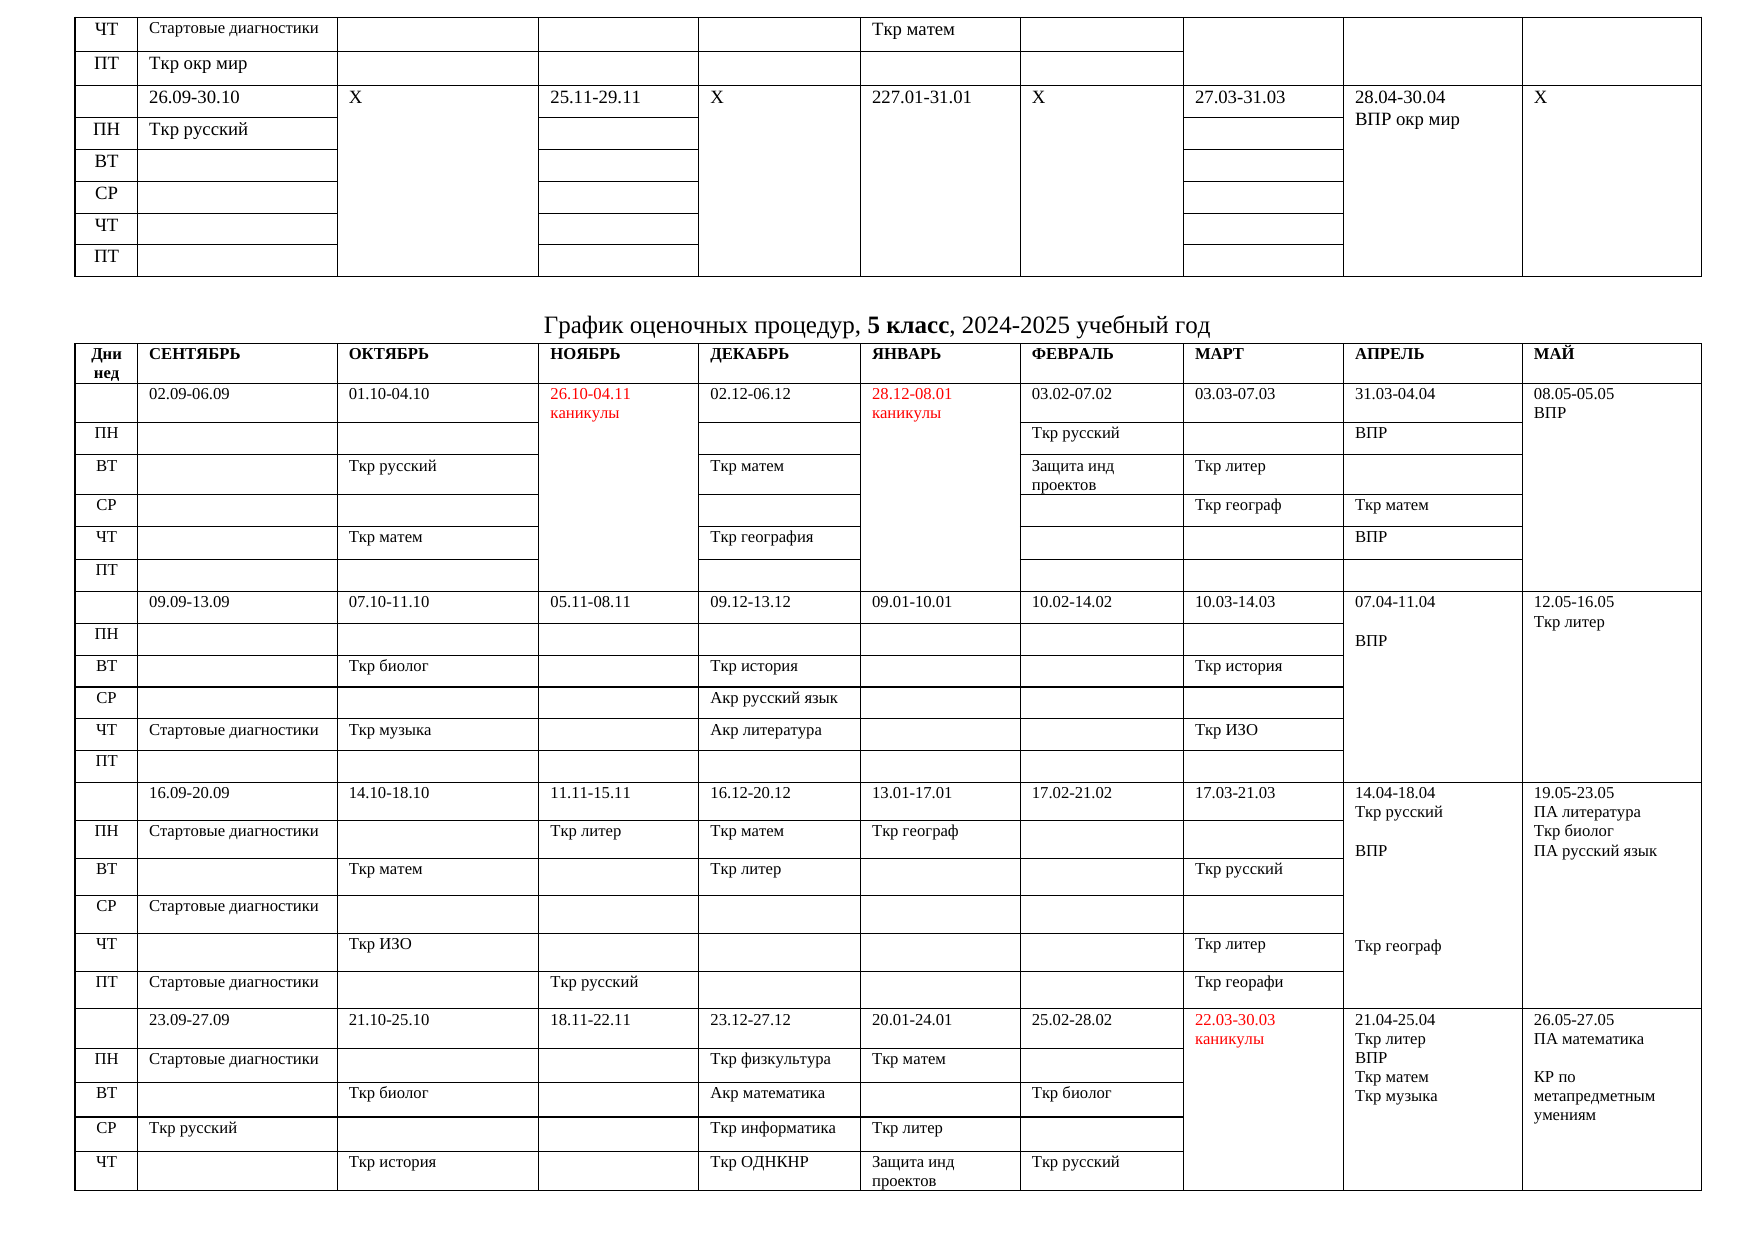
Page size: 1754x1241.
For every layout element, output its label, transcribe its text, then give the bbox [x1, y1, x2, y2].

table_cell 17.03-21.03 [1184, 783, 1343, 820]
table_cell Ткр русский [138, 1118, 337, 1151]
table_cell [76, 1009, 137, 1048]
table_cell ПН [76, 118, 137, 149]
table_cell Х [1523, 86, 1701, 276]
table_cell [338, 1118, 538, 1151]
table_cell [76, 592, 137, 623]
table_cell Защита инд проектов [1021, 455, 1183, 494]
table_cell Ткр история [1184, 656, 1343, 686]
table_cell Защита инд проектов [861, 1152, 1020, 1190]
table_cell 10.02-14.02 [1021, 592, 1183, 623]
table_cell 17.02-21.02 [1021, 783, 1183, 820]
table_cell Стартовые диагностики [138, 719, 337, 750]
table_cell Акр литература [699, 719, 860, 750]
table_cell [1021, 495, 1183, 526]
table_cell 28.12-08.01 каникулы [861, 384, 1020, 591]
table_cell Ткр география [699, 527, 860, 559]
table_cell 07.10-11.10 [338, 592, 538, 623]
table_cell [338, 751, 538, 782]
table_cell [138, 934, 337, 971]
table_cell [1184, 150, 1343, 181]
table_cell [1184, 423, 1343, 454]
table_cell Ткр матем [861, 1049, 1020, 1082]
table_cell [861, 624, 1020, 655]
table_cell Акр математика [699, 1083, 860, 1116]
table_cell [138, 214, 337, 244]
table_cell [699, 18, 860, 51]
table_cell [338, 52, 538, 85]
table_cell [1021, 527, 1183, 559]
table_cell 18.11-22.11 [539, 1009, 698, 1048]
table_cell ЧТ [76, 934, 137, 971]
table_cell 03.02-07.02 [1021, 384, 1183, 422]
table_cell Стартовые диагностики [138, 972, 337, 1008]
table_cell [1021, 859, 1183, 895]
table_cell [539, 688, 698, 718]
table_cell [861, 656, 1020, 686]
table_cell [138, 245, 337, 276]
table_cell 03.03-07.03 [1184, 384, 1343, 422]
table_cell ВТ [76, 1083, 137, 1116]
table_cell [338, 896, 538, 933]
table_cell Х [699, 86, 860, 276]
table_cell Ткр георафи [1184, 972, 1343, 1008]
table_cell Ткр русский [1021, 1152, 1183, 1190]
table_cell ЧТ [76, 18, 137, 51]
table_cell 07.04-11.04 ВПР [1344, 592, 1522, 782]
table_cell [338, 560, 538, 591]
table_cell ПТ [76, 52, 137, 85]
table_cell [539, 52, 698, 85]
table_cell [138, 527, 337, 559]
table_cell [539, 150, 698, 181]
table_cell [1184, 182, 1343, 212]
table_cell 09.12-13.12 [699, 592, 860, 623]
table_cell Ткр литер [539, 821, 698, 857]
table_cell [1021, 821, 1183, 857]
table_cell 14.10-18.10 [338, 783, 538, 820]
table_cell [338, 18, 538, 51]
table_header НОЯБРЬ [539, 344, 698, 382]
table_cell СР [76, 495, 137, 526]
table_cell Х [1021, 86, 1183, 276]
table_cell [338, 624, 538, 655]
table_cell [699, 896, 860, 933]
table_cell [1021, 52, 1183, 85]
table_cell [138, 624, 337, 655]
table_cell [138, 1152, 337, 1190]
table_cell ПТ [76, 245, 137, 276]
table_cell Ткр матем [861, 18, 1020, 51]
table_cell [1021, 624, 1183, 655]
table_cell ЧТ [76, 527, 137, 559]
table_cell Ткр географ [1184, 495, 1343, 526]
table_cell Ткр ИЗО [338, 934, 538, 971]
table_cell [1021, 18, 1183, 51]
table_cell [1184, 688, 1343, 718]
table_cell [539, 214, 698, 244]
table_cell ПТ [76, 560, 137, 591]
table_cell [539, 751, 698, 782]
table_cell Акр русский язык [699, 688, 860, 718]
table_cell ЧТ [76, 214, 137, 244]
table_cell ПН [76, 1049, 137, 1082]
table_cell [539, 118, 698, 149]
table_cell [76, 384, 137, 422]
table_cell [861, 934, 1020, 971]
table_cell [138, 560, 337, 591]
table_cell [1184, 821, 1343, 857]
table_cell 23.12-27.12 [699, 1009, 860, 1048]
table_cell [699, 751, 860, 782]
table_cell ПТ [76, 751, 137, 782]
table_cell [1184, 560, 1343, 591]
table_cell [861, 719, 1020, 750]
table_cell [138, 423, 337, 454]
table_cell 16.09-20.09 [138, 783, 337, 820]
table_cell 22.03-30.03 каникулы [1184, 1009, 1343, 1190]
table_cell ЧТ [76, 719, 137, 750]
table_cell [861, 859, 1020, 895]
table_cell [1184, 214, 1343, 244]
table_cell [1184, 896, 1343, 933]
table_cell [699, 495, 860, 526]
table_cell [861, 972, 1020, 1008]
table_cell [861, 751, 1020, 782]
table_cell [138, 859, 337, 895]
table_cell Ткр окр мир [138, 52, 337, 85]
table_header АПРЕЛЬ [1344, 344, 1522, 382]
table_header ЯНВАРЬ [861, 344, 1020, 382]
table_cell 25.11-29.11 [539, 86, 698, 117]
table_cell [1344, 455, 1522, 494]
table_header МАЙ [1523, 344, 1701, 382]
table_cell [539, 1049, 698, 1082]
table_cell 11.11-15.11 [539, 783, 698, 820]
table_cell ВТ [76, 150, 137, 181]
table_cell 25.02-28.02 [1021, 1009, 1183, 1048]
table_cell Ткр музыка [338, 719, 538, 750]
table_cell ПТ [76, 972, 137, 1008]
table_cell [1021, 934, 1183, 971]
table_cell Стартовые диагностики [138, 1049, 337, 1082]
table_cell 23.09-27.09 [138, 1009, 337, 1048]
table_cell [1184, 245, 1343, 276]
table_header ОКТЯБРЬ [338, 344, 538, 382]
table_cell [539, 18, 698, 51]
table_cell [338, 821, 538, 857]
table_cell Ткр матем [699, 821, 860, 857]
table_cell 09.01-10.01 [861, 592, 1020, 623]
table_cell [1344, 560, 1522, 591]
table_header МАРТ [1184, 344, 1343, 382]
table_cell ВПР [1344, 527, 1522, 559]
table_cell 13.01-17.01 [861, 783, 1020, 820]
table_cell [338, 495, 538, 526]
table_cell [539, 719, 698, 750]
table_cell [539, 1083, 698, 1116]
table_cell Ткр история [699, 656, 860, 686]
table_cell 02.12-06.12 [699, 384, 860, 422]
table_cell 10.03-14.03 [1184, 592, 1343, 623]
table_cell [1021, 896, 1183, 933]
table_cell 14.04-18.04 Ткр русский ВПР Ткр географ [1344, 783, 1522, 1008]
table_cell Ткр русский [1021, 423, 1183, 454]
table_cell Ткр матем [338, 527, 538, 559]
table_cell ВТ [76, 455, 137, 494]
table_cell [539, 1152, 698, 1190]
table_cell Ткр литер [699, 859, 860, 895]
table_cell [861, 1083, 1020, 1116]
table_cell [138, 688, 337, 718]
table_header ДЕКАБРЬ [699, 344, 860, 382]
table_cell 09.09-13.09 [138, 592, 337, 623]
table_cell [539, 182, 698, 212]
table_cell [1021, 751, 1183, 782]
table_cell [1184, 118, 1343, 149]
table_cell [539, 859, 698, 895]
table_cell СР [76, 182, 137, 212]
table_cell Ткр литер [861, 1118, 1020, 1151]
table_cell ПН [76, 624, 137, 655]
table_cell [699, 560, 860, 591]
table_cell 08.05-05.05 ВПР [1523, 384, 1701, 591]
table_cell [1021, 972, 1183, 1008]
table_cell ПН [76, 423, 137, 454]
table_cell [76, 783, 137, 820]
table_cell [338, 423, 538, 454]
table_cell [699, 972, 860, 1008]
table_cell [1184, 624, 1343, 655]
table_cell 227.01-31.01 [861, 86, 1020, 276]
table_cell Ткр матем [1344, 495, 1522, 526]
table_cell [1021, 1049, 1183, 1082]
table_header ФЕВРАЛЬ [1021, 344, 1183, 382]
table_cell ПН [76, 821, 137, 857]
table_cell [1184, 527, 1343, 559]
table_cell [539, 245, 698, 276]
table_cell 26.09-30.10 [138, 86, 337, 117]
table_cell Ткр ОДНКНР [699, 1152, 860, 1190]
table_cell [539, 624, 698, 655]
table_cell Стартовые диагностики [138, 821, 337, 857]
table_cell Ткр матем [699, 455, 860, 494]
table_cell [138, 455, 337, 494]
table_cell 27.03-31.03 [1184, 86, 1343, 117]
table_cell [76, 86, 137, 117]
table_cell СР [76, 896, 137, 933]
table_cell [539, 896, 698, 933]
table_cell 20.01-24.01 [861, 1009, 1020, 1048]
table_cell 21.10-25.10 [338, 1009, 538, 1048]
table_cell [1021, 719, 1183, 750]
table_cell [861, 896, 1020, 933]
table_cell ВПР [1344, 423, 1522, 454]
table_cell Ткр русский [338, 455, 538, 494]
table_cell [138, 182, 337, 212]
table_cell Ткр биолог [1021, 1083, 1183, 1116]
table_cell Ткр информатика [699, 1118, 860, 1151]
table_cell Ткр литер [1184, 455, 1343, 494]
table_cell 26.05-27.05 ПА математика КР по метапредметным умениям [1523, 1009, 1701, 1190]
table_cell [338, 972, 538, 1008]
table_cell 31.03-04.04 [1344, 384, 1522, 422]
table_cell [338, 1049, 538, 1082]
table_cell Ткр матем [338, 859, 538, 895]
table_cell [861, 688, 1020, 718]
table_cell [138, 656, 337, 686]
table_cell ВТ [76, 656, 137, 686]
table_cell Ткр физкультура [699, 1049, 860, 1082]
table_cell [138, 495, 337, 526]
table_cell 12.05-16.05 Ткр литер [1523, 592, 1701, 782]
table_header Дни нед [76, 344, 137, 382]
table_cell [1184, 751, 1343, 782]
table_cell [338, 688, 538, 718]
table_cell ЧТ [76, 1152, 137, 1190]
text График оценочных процедур, 5 класс, 2024-2025 учебный год [75, 310, 1679, 339]
table_cell СР [76, 1118, 137, 1151]
table_cell [138, 1083, 337, 1116]
table_cell 02.09-06.09 [138, 384, 337, 422]
table_cell Стартовые диагностики [138, 896, 337, 933]
table_header СЕНТЯБРЬ [138, 344, 337, 382]
table_cell [1021, 688, 1183, 718]
table_cell [861, 52, 1020, 85]
table_cell [699, 934, 860, 971]
table_cell 28.04-30.04 ВПР окр мир [1344, 86, 1522, 276]
table_cell 01.10-04.10 [338, 384, 538, 422]
table_cell 19.05-23.05 ПА литература Ткр биолог ПА русский язык [1523, 783, 1701, 1008]
table_cell Ткр русский [138, 118, 337, 149]
table_cell Ткр ИЗО [1184, 719, 1343, 750]
table_cell 26.10-04.11 каникулы [539, 384, 698, 591]
table_cell [138, 751, 337, 782]
table_cell [1021, 1118, 1183, 1151]
table_cell [138, 150, 337, 181]
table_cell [138, 18, 337, 51]
table_cell Ткр биолог [338, 656, 538, 686]
table_cell [1021, 560, 1183, 591]
table_cell 21.04-25.04 Ткр литер ВПР Ткр матем Ткр музыка [1344, 1009, 1522, 1190]
table_cell Ткр литер [1184, 934, 1343, 971]
table_cell [539, 656, 698, 686]
table_cell 05.11-08.11 [539, 592, 698, 623]
table_cell 16.12-20.12 [699, 783, 860, 820]
table_cell ВТ [76, 859, 137, 895]
table_cell Х [338, 86, 538, 276]
table_cell [699, 624, 860, 655]
table_cell [699, 52, 860, 85]
table_cell [699, 423, 860, 454]
table_cell Ткр географ [861, 821, 1020, 857]
table_cell СР [76, 688, 137, 718]
table_cell Ткр история [338, 1152, 538, 1190]
table_cell [539, 1118, 698, 1151]
table_cell Ткр русский [1184, 859, 1343, 895]
table_cell Ткр русский [539, 972, 698, 1008]
table_cell [539, 934, 698, 971]
table_cell Ткр биолог [338, 1083, 538, 1116]
table_cell [1021, 656, 1183, 686]
